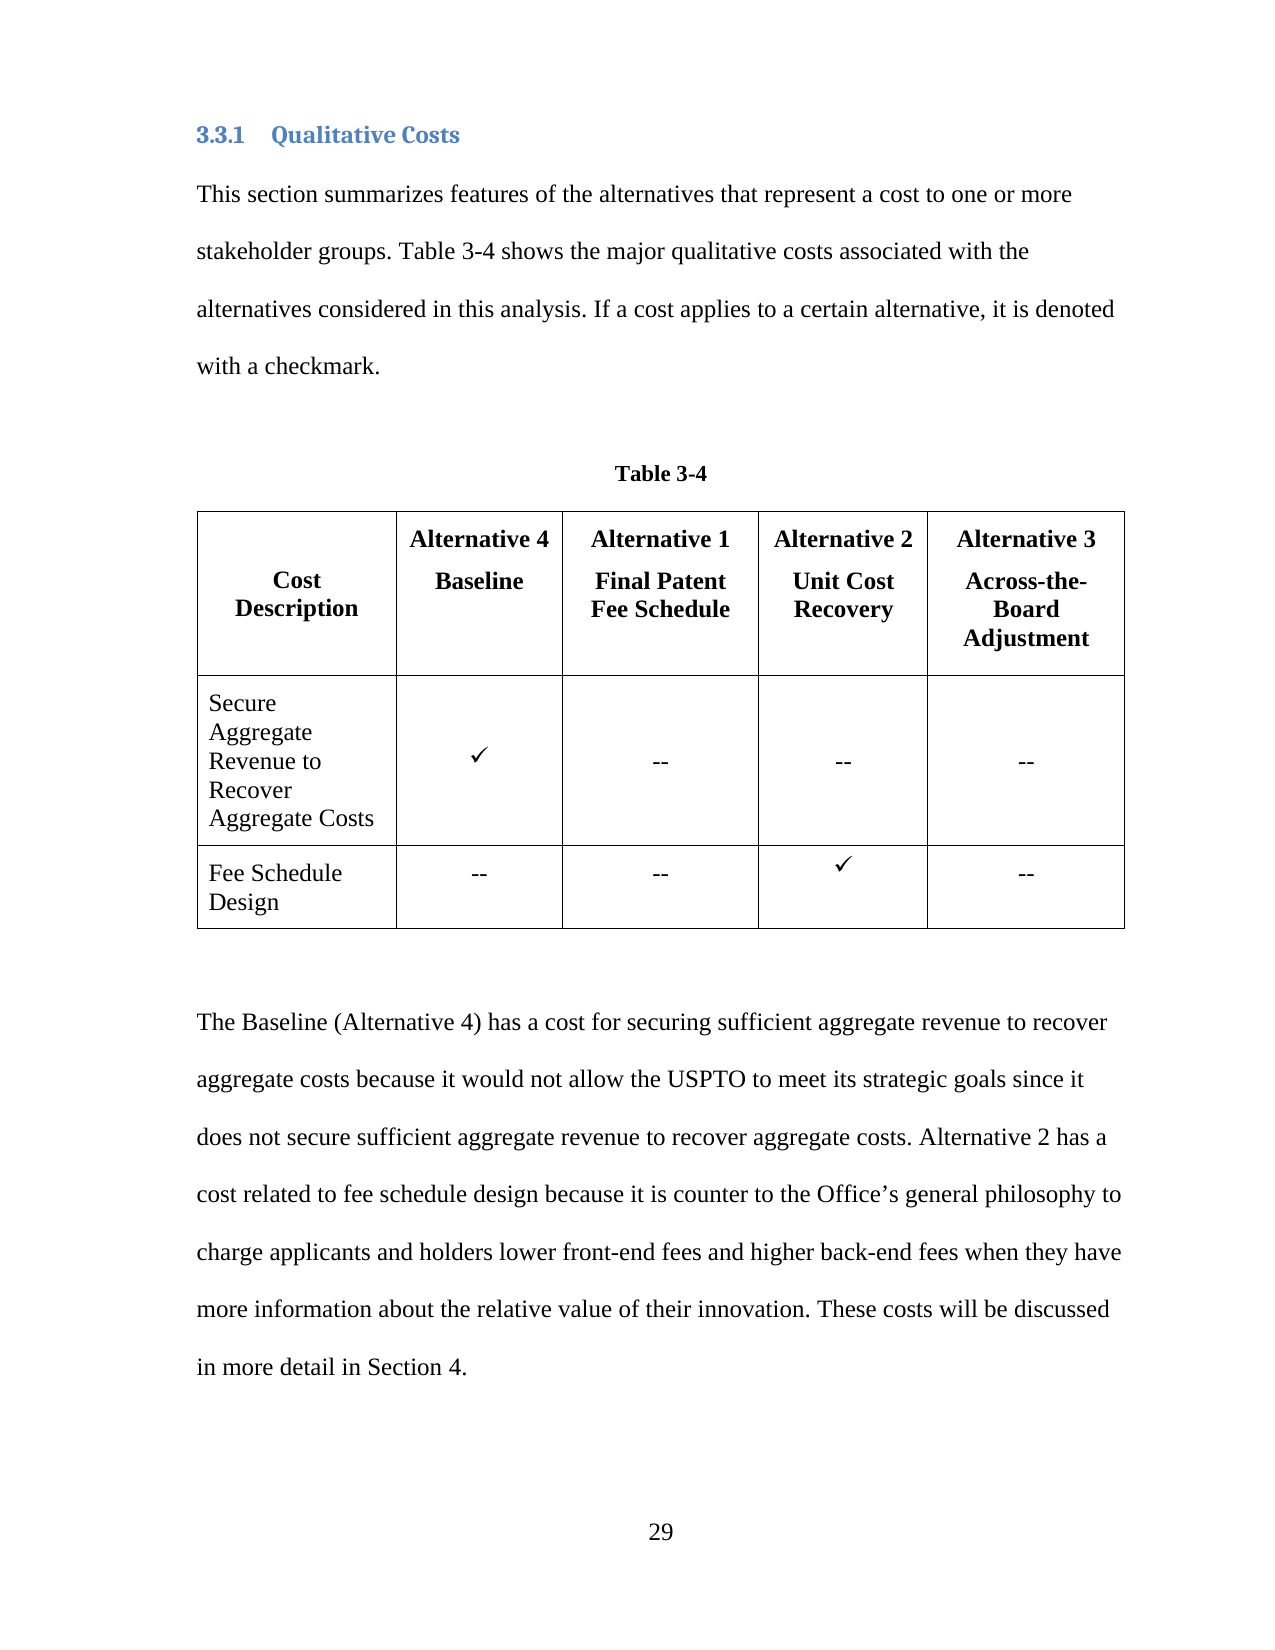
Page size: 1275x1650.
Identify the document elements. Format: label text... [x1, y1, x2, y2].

table_header Alternative 1 Final Patent Fee Schedule [563, 512, 758, 675]
text This section summarizes features of the alternatives that represent a cost to one or more stakeholder groups. Table 3-4 shows the major qualitative costs associated with the alternatives considered in this analysis. If a cost applies to a certain alternative, it is denoted with a checkmark. [196, 179, 1125, 380]
text Table 3-4 [196, 460, 1125, 486]
table_header Cost Description [198, 512, 396, 675]
subtitle Qualitative Costs [196, 121, 1125, 150]
text The Baseline (Alternative 4) has a cost for securing sufficient aggregate revenue to recover aggregate costs because it would not allow the USPTO to meet its strategic goals since it does not secure sufficient aggregate revenue to recover aggregate costs. Alternative 2 has a cost related to fee schedule design because it is counter to the Office’s general philosophy to charge applicants and holders lower front-end fees and higher back-end fees when they have more information about the relative value of their innovation. These costs will be discussed in more detail in Section 4. [196, 1007, 1125, 1381]
table_header Alternative 2 Unit Cost Recovery [759, 512, 927, 675]
table_cell [759, 846, 927, 928]
table_cell Fee Schedule Design [198, 846, 396, 928]
table_cell -- [563, 846, 758, 928]
table_cell -- [928, 676, 1124, 845]
table_cell Secure Aggregate Revenue to Recover Aggregate Costs [198, 676, 396, 845]
table_cell [397, 676, 562, 845]
table_cell -- [563, 676, 758, 845]
table_header Alternative 4 Baseline [397, 512, 562, 675]
table_cell -- [397, 846, 562, 928]
table_cell -- [928, 846, 1124, 928]
table_header Alternative 3 Across-the-Board Adjustment [928, 512, 1124, 675]
table_cell -- [759, 676, 927, 845]
